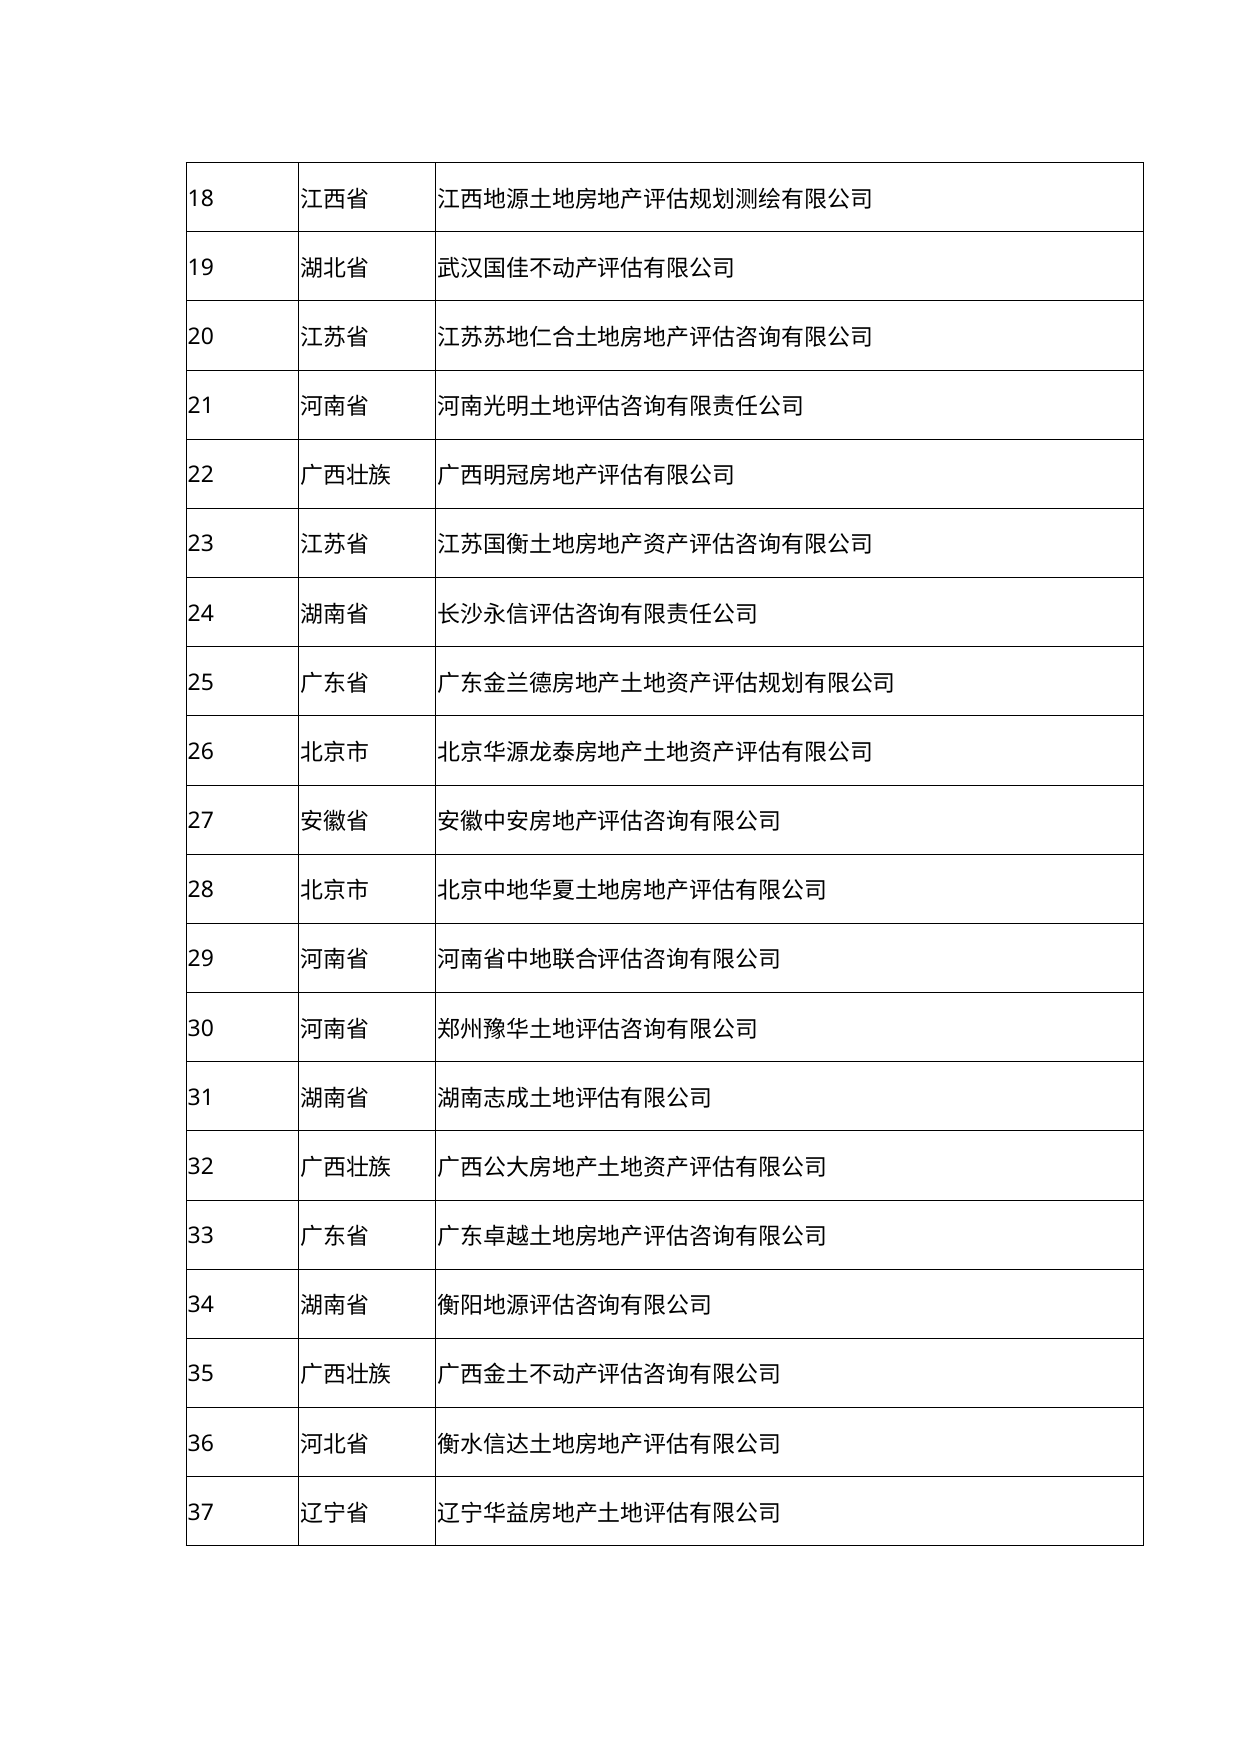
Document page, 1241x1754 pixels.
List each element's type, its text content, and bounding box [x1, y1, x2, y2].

table_cell 辽宁华益房地产土地评估有限公司 [436, 1477, 1143, 1545]
table_cell 29 [187, 924, 298, 992]
table_cell 湖南志成土地评估有限公司 [436, 1062, 1143, 1130]
table_cell 广东省 [299, 1201, 435, 1269]
table_cell 37 [187, 1477, 298, 1545]
table_cell 广西明冠房地产评估有限公司 [436, 440, 1143, 508]
table_cell 江苏省 [299, 301, 435, 369]
table_cell 广西金土不动产评估咨询有限公司 [436, 1339, 1143, 1407]
table_cell 湖南省 [299, 1270, 435, 1338]
table_cell 北京市 [299, 716, 435, 784]
table_cell 长沙永信评估咨询有限责任公司 [436, 578, 1143, 646]
table_cell 郑州豫华土地评估咨询有限公司 [436, 993, 1143, 1061]
table_cell 35 [187, 1339, 298, 1407]
table_cell 22 [187, 440, 298, 508]
table_cell 广东卓越土地房地产评估咨询有限公司 [436, 1201, 1143, 1269]
table_cell 21 [187, 371, 298, 439]
table_cell 安徽中安房地产评估咨询有限公司 [436, 786, 1143, 854]
table_cell 广西壮族 [299, 440, 435, 508]
table_cell 江苏国衡土地房地产资产评估咨询有限公司 [436, 509, 1143, 577]
table_cell 河南省 [299, 993, 435, 1061]
table_cell 32 [187, 1131, 298, 1199]
table_cell 武汉国佳不动产评估有限公司 [436, 232, 1143, 300]
table_cell 江西地源土地房地产评估规划测绘有限公司 [436, 163, 1143, 231]
table_cell 江苏省 [299, 509, 435, 577]
table_cell 安徽省 [299, 786, 435, 854]
table_cell 江苏苏地仁合土地房地产评估咨询有限公司 [436, 301, 1143, 369]
table_cell 广西公大房地产土地资产评估有限公司 [436, 1131, 1143, 1199]
table_cell 河南省 [299, 371, 435, 439]
table_cell 衡阳地源评估咨询有限公司 [436, 1270, 1143, 1338]
table_cell 26 [187, 716, 298, 784]
table_cell 辽宁省 [299, 1477, 435, 1545]
table_cell 北京中地华夏土地房地产评估有限公司 [436, 855, 1143, 923]
table_cell 23 [187, 509, 298, 577]
table_cell 河南省中地联合评估咨询有限公司 [436, 924, 1143, 992]
table_cell 河北省 [299, 1408, 435, 1476]
table_cell 湖南省 [299, 1062, 435, 1130]
table_cell 河南光明土地评估咨询有限责任公司 [436, 371, 1143, 439]
table_cell 33 [187, 1201, 298, 1269]
table_cell 广西壮族 [299, 1339, 435, 1407]
table_cell 广西壮族 [299, 1131, 435, 1199]
table_cell 30 [187, 993, 298, 1061]
table_cell 19 [187, 232, 298, 300]
table_cell 衡水信达土地房地产评估有限公司 [436, 1408, 1143, 1476]
table_cell 江西省 [299, 163, 435, 231]
table_cell 18 [187, 163, 298, 231]
table_cell 北京华源龙泰房地产土地资产评估有限公司 [436, 716, 1143, 784]
table_cell 25 [187, 647, 298, 715]
table_cell 20 [187, 301, 298, 369]
table_cell 34 [187, 1270, 298, 1338]
table_cell 31 [187, 1062, 298, 1130]
table_cell 湖南省 [299, 578, 435, 646]
table_cell 36 [187, 1408, 298, 1476]
table_cell 24 [187, 578, 298, 646]
table_cell 广东金兰德房地产土地资产评估规划有限公司 [436, 647, 1143, 715]
table_cell 27 [187, 786, 298, 854]
table_cell 28 [187, 855, 298, 923]
table_cell 北京市 [299, 855, 435, 923]
table_cell 河南省 [299, 924, 435, 992]
table_cell 湖北省 [299, 232, 435, 300]
table_cell 广东省 [299, 647, 435, 715]
